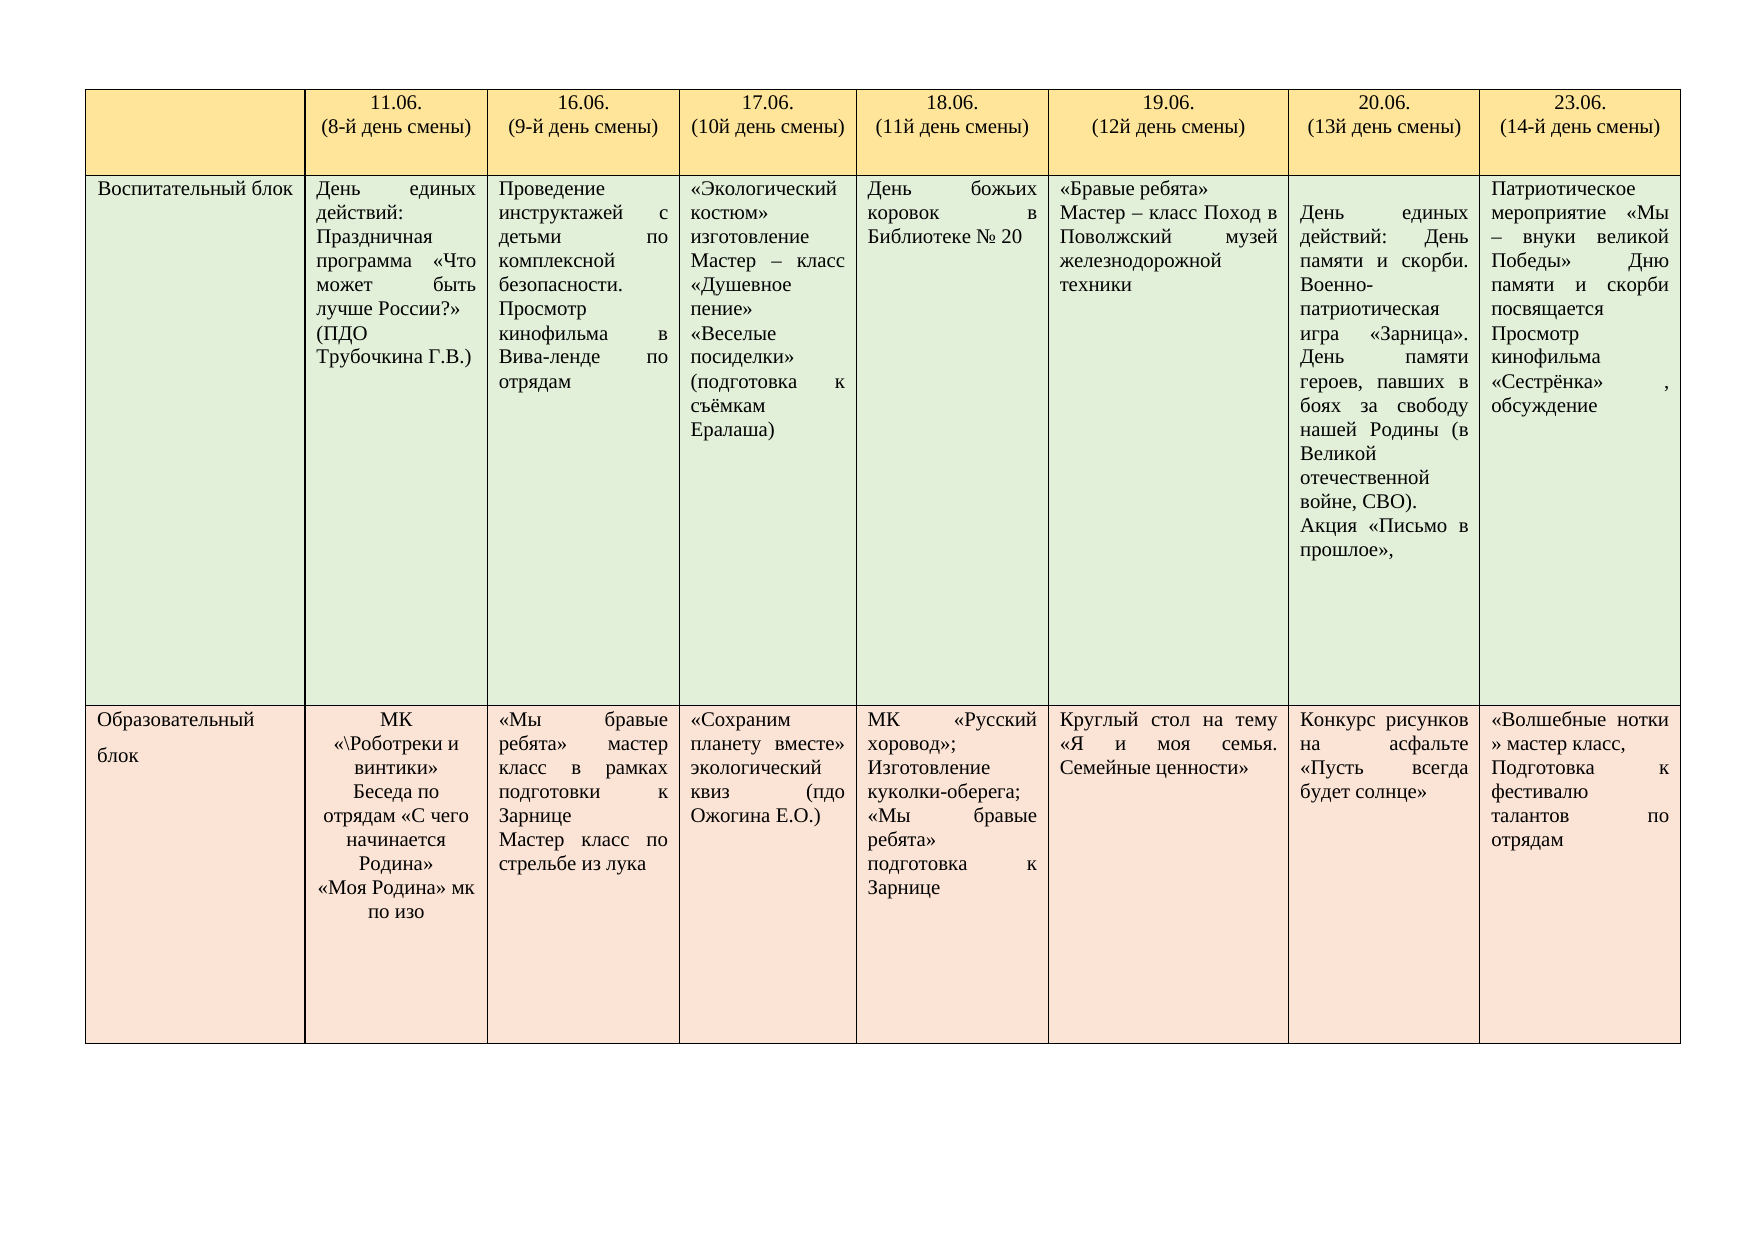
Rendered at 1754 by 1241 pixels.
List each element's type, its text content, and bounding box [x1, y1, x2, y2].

table_cell 20.06. (13й день смены) [1289, 90, 1479, 175]
table_cell [86, 90, 304, 175]
table_cell МК «Русский хоровод»; Изготовление куколки-оберега; «Мы бравые ребята» подготовка к Зарнице [857, 706, 1048, 1043]
table_cell Воспитательный блок [86, 176, 304, 705]
table_cell 11.06. (8-й день смены) [306, 90, 487, 175]
table_cell «Мы бравые ребята» мастер класс в рамках подготовки к Зарнице Мастер класс по стрельбе из лука [488, 706, 679, 1043]
table_cell День божьих коровок в Библиотеке № 20 [857, 176, 1048, 705]
table_cell 19.06. (12й день смены) [1049, 90, 1288, 175]
table_cell Конкурс рисунков на асфальте «Пусть всегда будет солнце» [1289, 706, 1479, 1043]
table_cell «Экологический костюм» изготовление Мастер – класс «Душевное пение» «Веселые посиделки» (подготовка к съёмкам Ералаша) [680, 176, 856, 705]
table_cell Круглый стол на тему «Я и моя семья. Семейные ценности» [1049, 706, 1288, 1043]
table_cell 17.06. (10й день смены) [680, 90, 856, 175]
table_cell «Бравые ребята» Мастер – класс Поход в Поволжский музей железнодорожной техники [1049, 176, 1288, 705]
table_cell 23.06. (14-й день смены) [1480, 90, 1680, 175]
table_cell День единых действий: Праздничная программа «Что может быть лучше России?» (ПДО Трубочкина Г.В.) [306, 176, 487, 705]
table_cell Проведение инструктажей с детьми по комплексной безопасности. Просмотр кинофильма в Вива-ленде по отрядам [488, 176, 679, 705]
table_cell «Сохраним планету вместе» экологический квиз (пдо Ожогина Е.О.) [680, 706, 856, 1043]
table_cell День единых действий: День памяти и скорби. Военно-патриотическая игра «Зарница». День памяти героев, павших в боях за свободу нашей Родины (в Великой отечественной войне, СВО). Акция «Письмо в прошлое», [1289, 176, 1479, 705]
table_cell 16.06. (9-й день смены) [488, 90, 679, 175]
table_cell 18.06. (11й день смены) [857, 90, 1048, 175]
table_cell Патриотическое мероприятие «Мы – внуки великой Победы» Дню памяти и скорби посвящается Просмотр кинофильма «Сестрёнка» , обсуждение [1480, 176, 1680, 705]
table_cell Образовательный блок [86, 706, 304, 1043]
table_cell МК «\Роботреки и винтики» Беседа по отрядам «С чего начинается Родина» «Моя Родина» мк по изо [306, 706, 487, 1043]
table_cell «Волшебные нотки » мастер класс, Подготовка к фестивалю талантов по отрядам [1480, 706, 1680, 1043]
